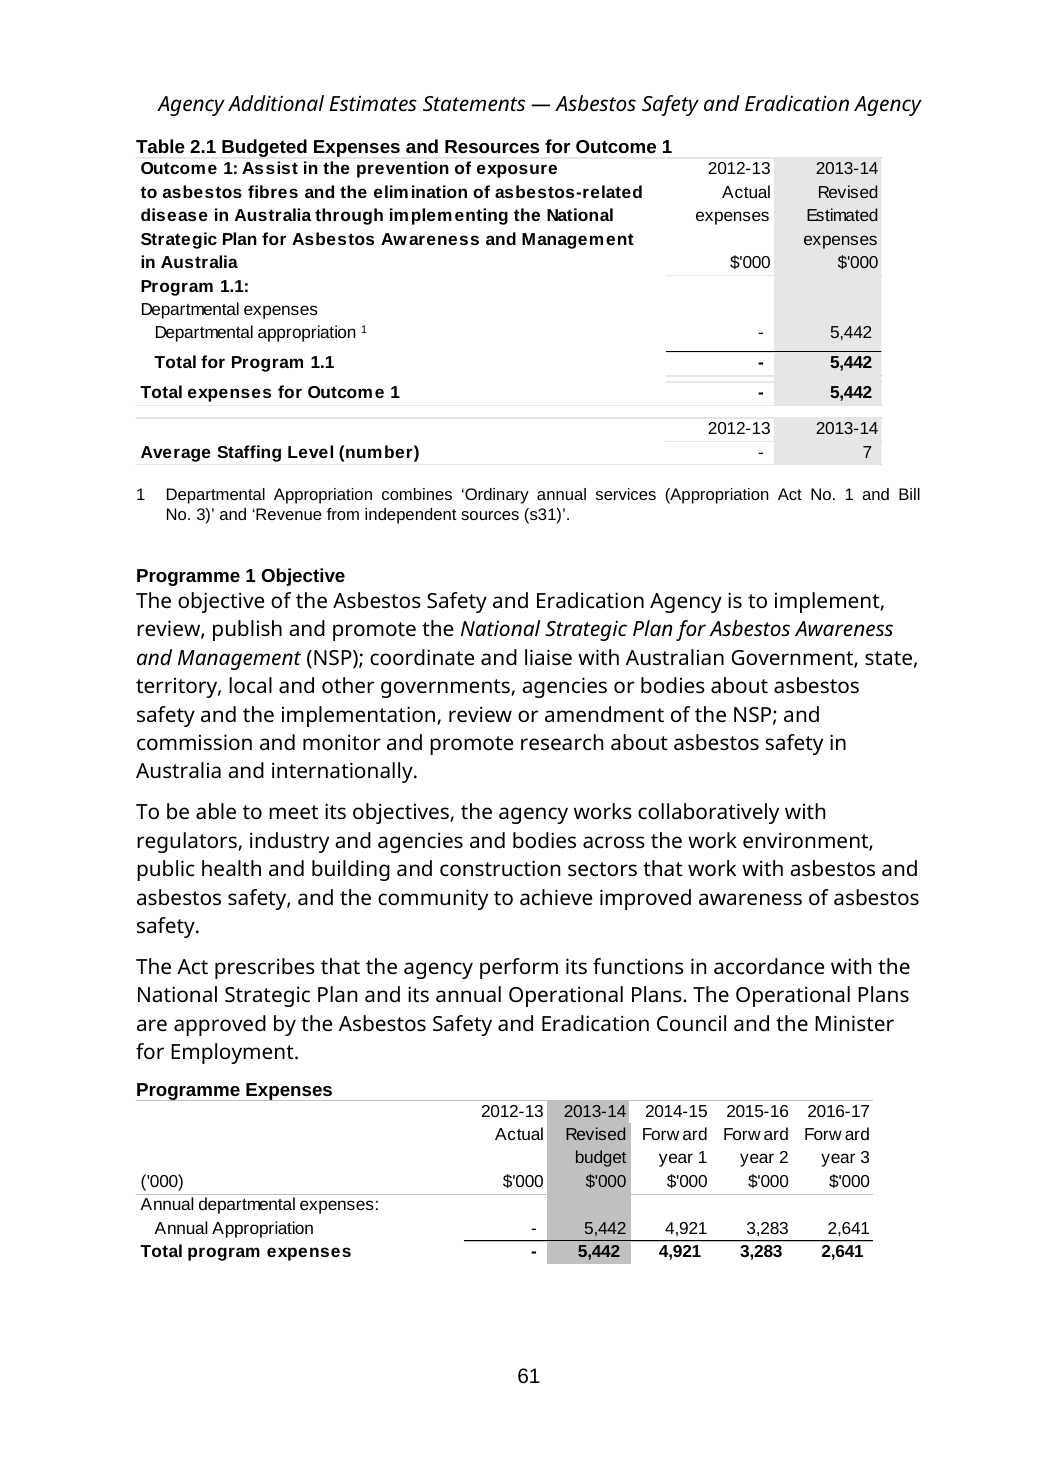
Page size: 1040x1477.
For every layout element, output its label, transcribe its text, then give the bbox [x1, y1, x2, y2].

text The objective of the Asbestos Safety and Eradication Agency is to implement, review, publish and promote the National Strategic Plan for Asbestos Awareness and Management (NSP); coordinate and liaise with Australian Government, state, territory, local and other governments, agencies or bodies about asbestos safety and the implementation, review or amendment of the NSP; and commission and monitor and promote research about asbestos safety in Australia and internationally. [136, 586, 921, 785]
subtitle Programme Expenses [136, 1078, 921, 1100]
subtitle Table 2.1 Budgeted Expenses and Resources for Outcome 1 [136, 136, 921, 157]
subtitle Programme 1 Objective [136, 564, 921, 586]
text To be able to meet its objectives, the agency works collaboratively with regulators, industry and agencies and bodies across the work environment, public health and building and construction sectors that work with asbestos and asbestos safety, and the community to achieve improved awareness of asbestos safety. [136, 797, 921, 940]
text 1 Departmental Appropriation combines ‘Ordinary annual services (Appropriation Act No. 1 and Bill No. 3)’ and ‘Revenue from independent sources (s31)’. [136, 485, 921, 523]
text The Act prescribes that the agency perform its functions in accordance with the National Strategic Plan and its annual Operational Plans. The Operational Plans are approved by the Asbestos Safety and Eradication Council and the Minister for Employment. [136, 952, 921, 1066]
